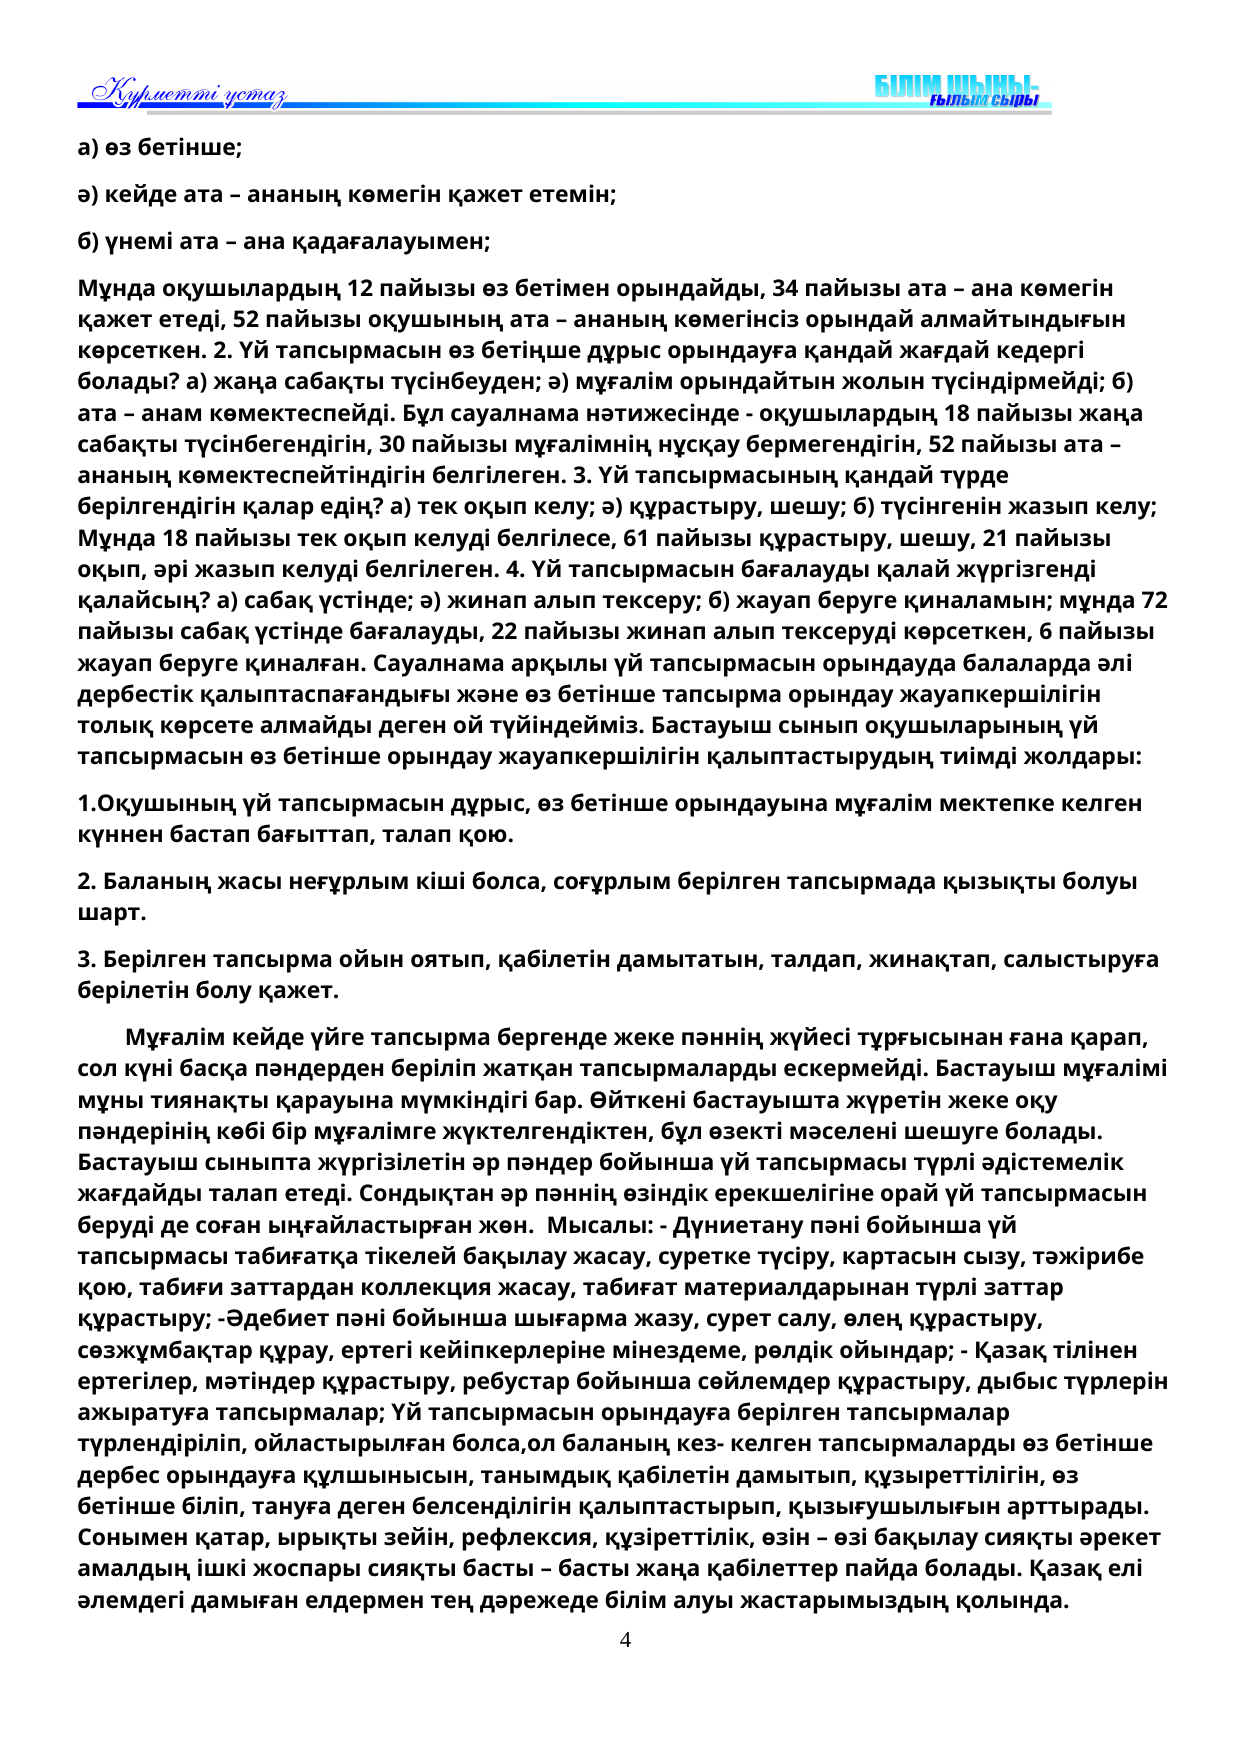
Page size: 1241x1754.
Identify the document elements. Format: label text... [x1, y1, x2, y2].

text 3. Берілген тапсырма ойын оятып, қабілетін дамытатын, талдап, жинақтап, салыстыруға берілетін болу қажет. [77, 943, 1173, 1006]
text б) үнемі ата – ана қадағалауымен; [77, 225, 1173, 256]
text а) өз бетінше; [77, 131, 1173, 162]
text Мұнда оқушылардың 12 пайызы өз бетімен орындайды, 34 пайызы ата – ана көмегін қажет етеді, 52 пайызы оқушының ата – ананың көмегінсіз орындай алмайтындығын көрсеткен. 2. Үй тапсырмасын өз бетіңше дұрыс орындауға қандай жағдай кедергі болады? а) жаңа сабақты түсінбеуден; ә) мұғалім орындайтын жолын түсіндірмейді; б) ата – анам көмектеспейді. Бұл сауалнама нәтижесінде - оқушылардың 18 пайызы жаңа сабақты түсінбегендігін, 30 пайызы мұғалімнің нұсқау бермегендігін, 52 пайызы ата – ананың көмектеспейтіндігін белгілеген. 3. Үй тапсырмасының қандай түрде берілгендігін қалар едің? а) тек оқып келу; ә) құрастыру, шешу; б) түсінгенін жазып келу; Мұнда 18 пайызы тек оқып келуді белгілесе, 61 пайызы құрастыру, шешу, 21 пайызы оқып, әрі жазып келуді белгілеген. 4. Үй тапсырмасын бағалауды қалай жүргізгенді қалайсың? а) сабақ үстінде; ә) жинап алып тексеру; б) жауап беруге қиналамын; мұнда 72 пайызы сабақ үстінде бағалауды, 22 пайызы жинап алып тексеруді көрсеткен, 6 пайызы жауап беруге қиналған. Сауалнама арқылы үй тапсырмасын орындауда балаларда әлі дербестік қалыптаспағандығы және өз бетінше тапсырма орындау жауапкершілігін толық көрсете алмайды деген ой түйіндейміз. Бастауыш сынып оқушыларының үй тапсырмасын өз бетінше орындау жауапкершілігін қалыптастырудың тиімді жолдары: [77, 272, 1173, 772]
text ә) кейде ата – ананың көмегін қажет етемін; [77, 178, 1173, 209]
text 2. Баланың жасы неғұрлым кіші болса, соғұрлым берілген тапсырмада қызықты болуы шарт. [77, 865, 1173, 928]
picture [77, 75, 1052, 115]
text 1.Оқушының үй тапсырмасын дұрыс, өз бетінше орындауына мұғалім мектепке келген күннен бастап бағыттап, талап қою. [77, 787, 1173, 849]
